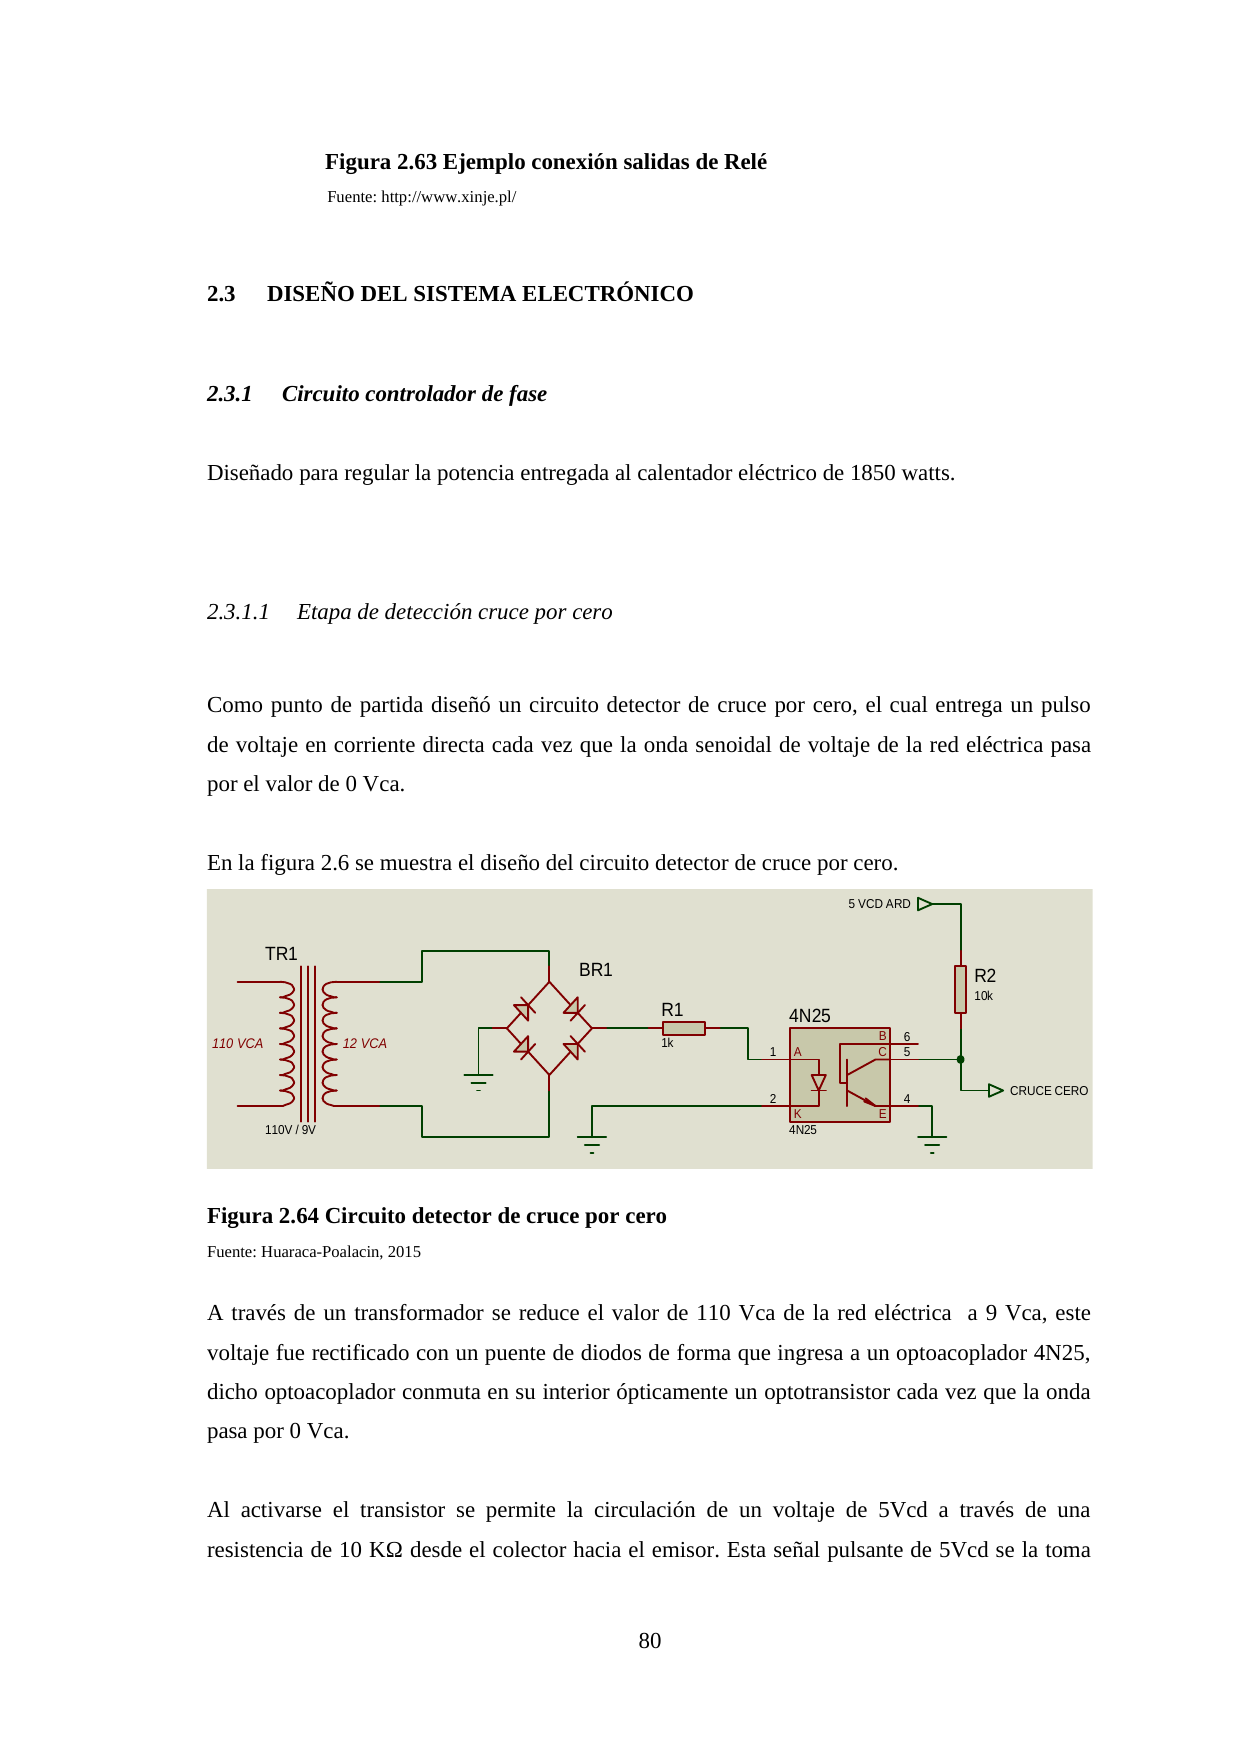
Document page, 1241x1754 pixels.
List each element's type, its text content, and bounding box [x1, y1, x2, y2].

text En la figura 2.6 se muestra el diseño del circuito detector de cruce por cero. [207, 849, 1092, 875]
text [207, 1497, 1092, 1562]
text Fuente: Huaraca-Poalacin, 2015 [207, 1242, 1092, 1261]
subtitle Circuito controlador de fase [207, 379, 1092, 406]
text A través de un transformador se reduce el valor de 110 Vca de la red eléctrica a 9 Vca, este voltaje fue rectificado con un puente de diodos de forma que ingresa a un optoacoplador 4N25, dicho optoacoplador conmuta en su interior ópticamente un optotransistor cada vez que la onda pasa por 0 Vca. [207, 1299, 1092, 1444]
text Fuente: http://www.xinje.pl/ [207, 187, 1092, 206]
text Como punto de partida diseñó un circuito detector de cruce por cero, el cual entrega un pulso de voltaje en corriente directa cada vez que la onda senoidal de voltaje de la red eléctrica pasa por el valor de 0 Vca. [207, 691, 1092, 796]
subtitle Etapa de detección cruce por cero [207, 598, 1092, 624]
subtitle DISEÑO DEL SISTEMA ELECTRÓNICO [207, 280, 1092, 306]
text Diseñado para regular la potencia entregada al calentador eléctrico de 1850 watts. [207, 458, 1092, 485]
